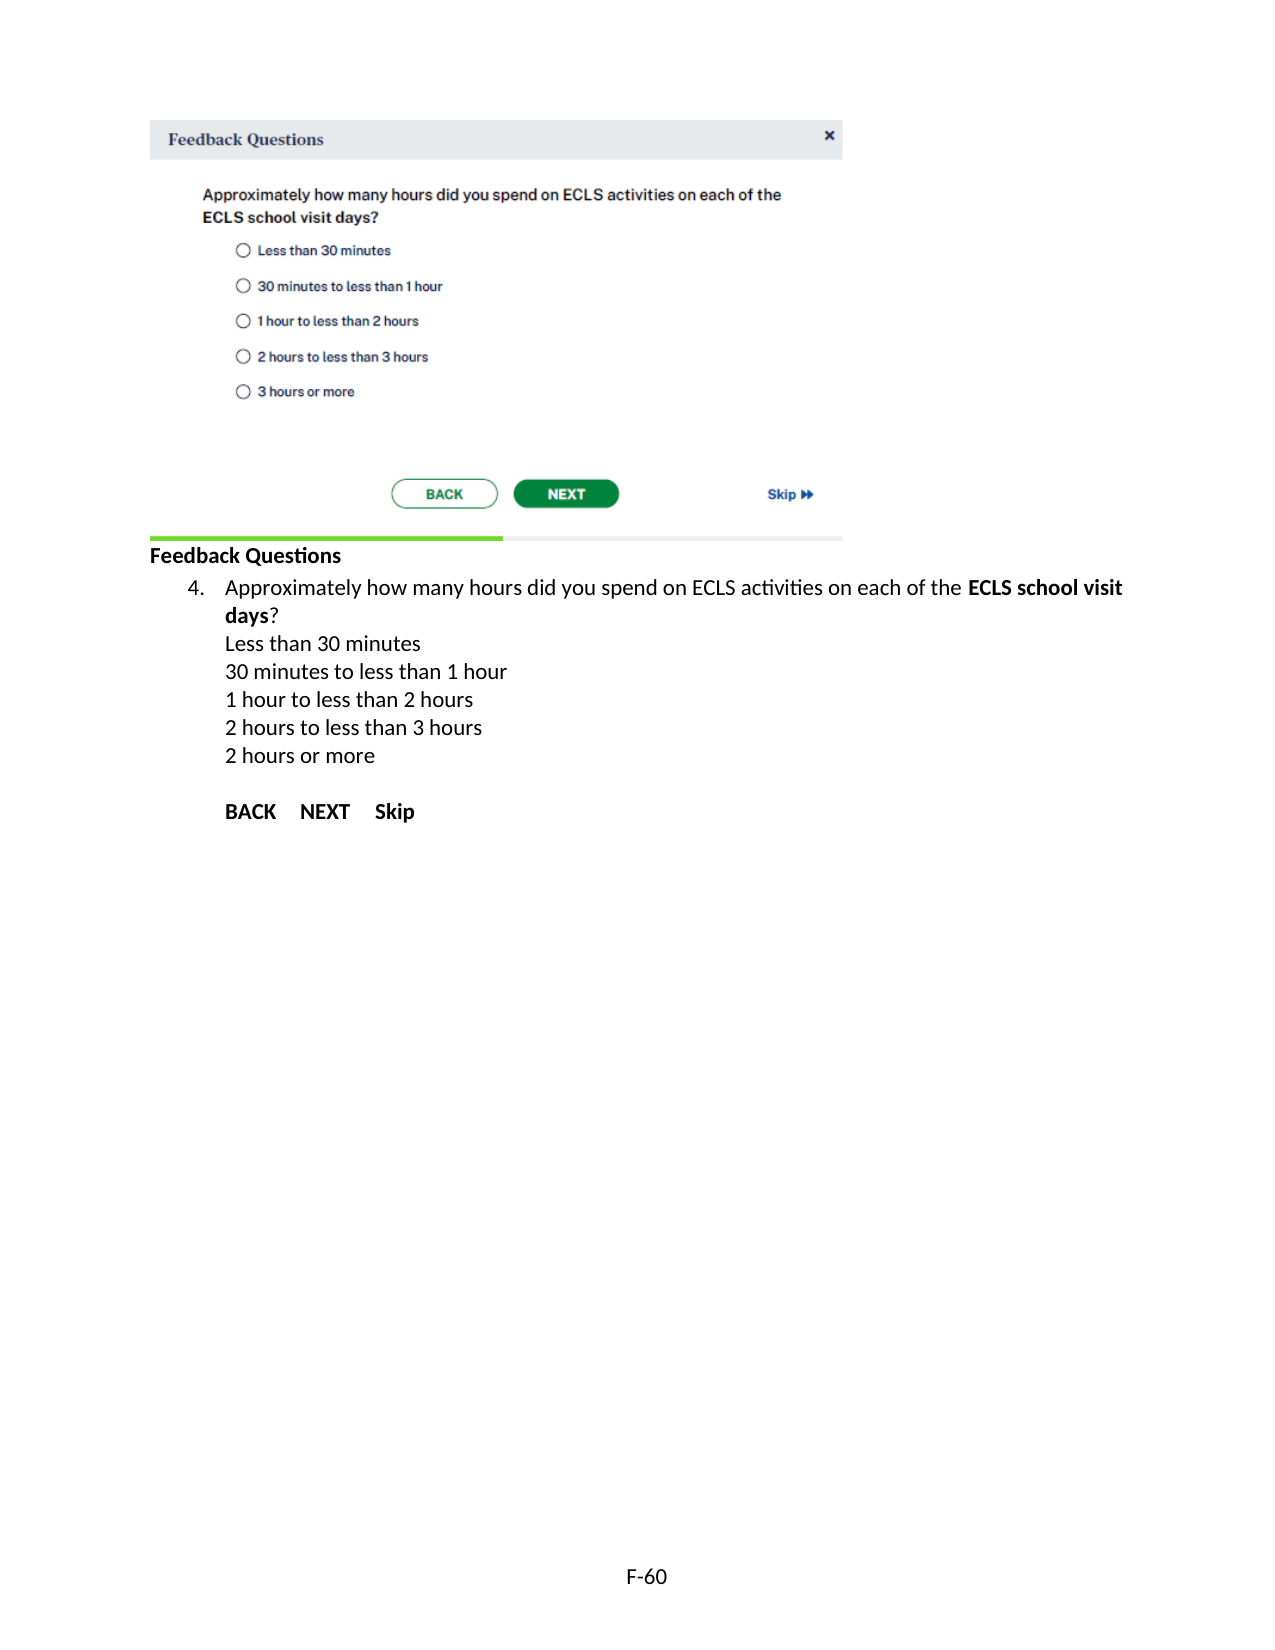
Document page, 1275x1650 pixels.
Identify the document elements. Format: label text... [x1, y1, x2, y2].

picture [150, 120, 843, 541]
text Less than 30 minutes [225, 629, 1143, 657]
text Feedback Questions [150, 541, 1143, 569]
text 1 hour to less than 2 hours [225, 685, 1143, 713]
text BACK NEXT Skip [225, 797, 1143, 825]
text 30 minutes to less than 1 hour [225, 657, 1143, 685]
list Approximately how many hours did you spend on ECLS activities on each of the ECLS school visit days? [187, 573, 1143, 629]
text 2 hours to less than 3 hours [225, 713, 1143, 741]
text 2 hours or more [225, 741, 1143, 769]
